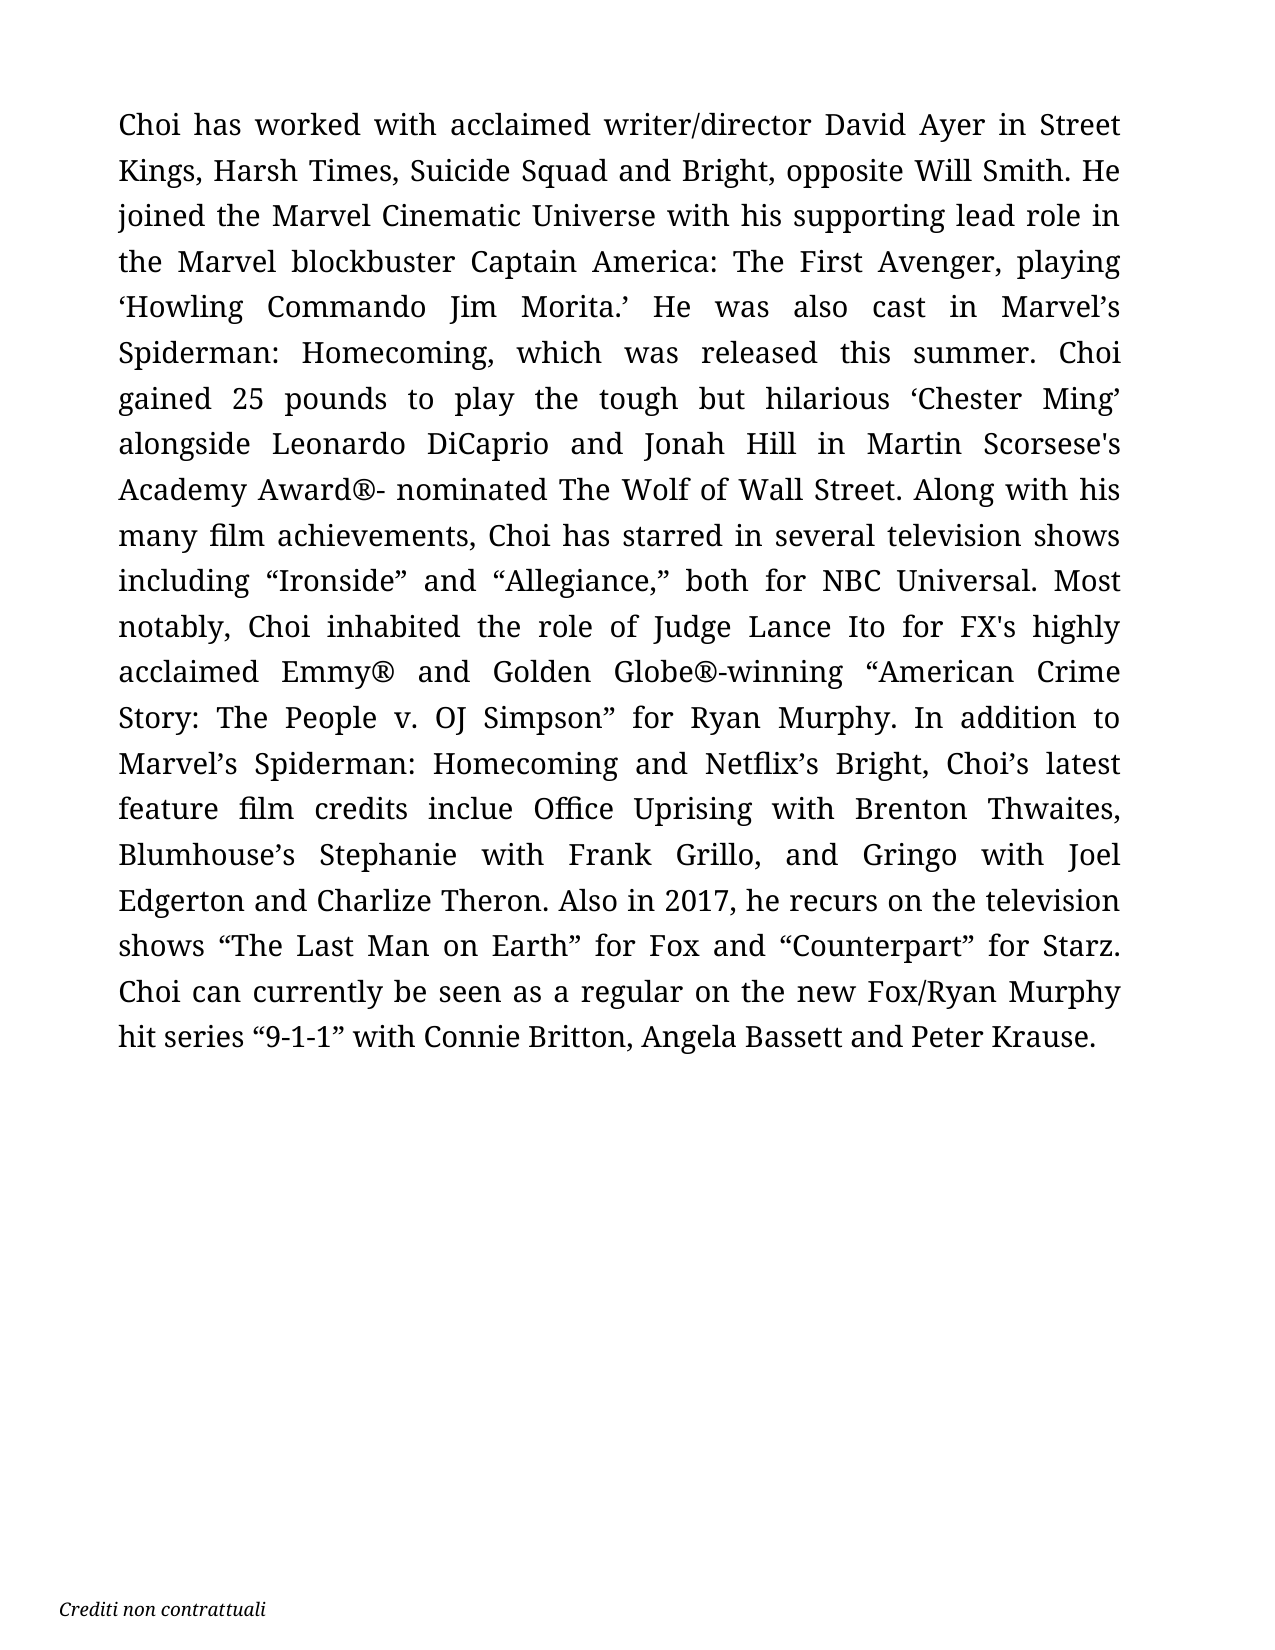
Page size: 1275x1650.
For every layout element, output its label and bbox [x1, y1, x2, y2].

text [118, 104, 1122, 1056]
